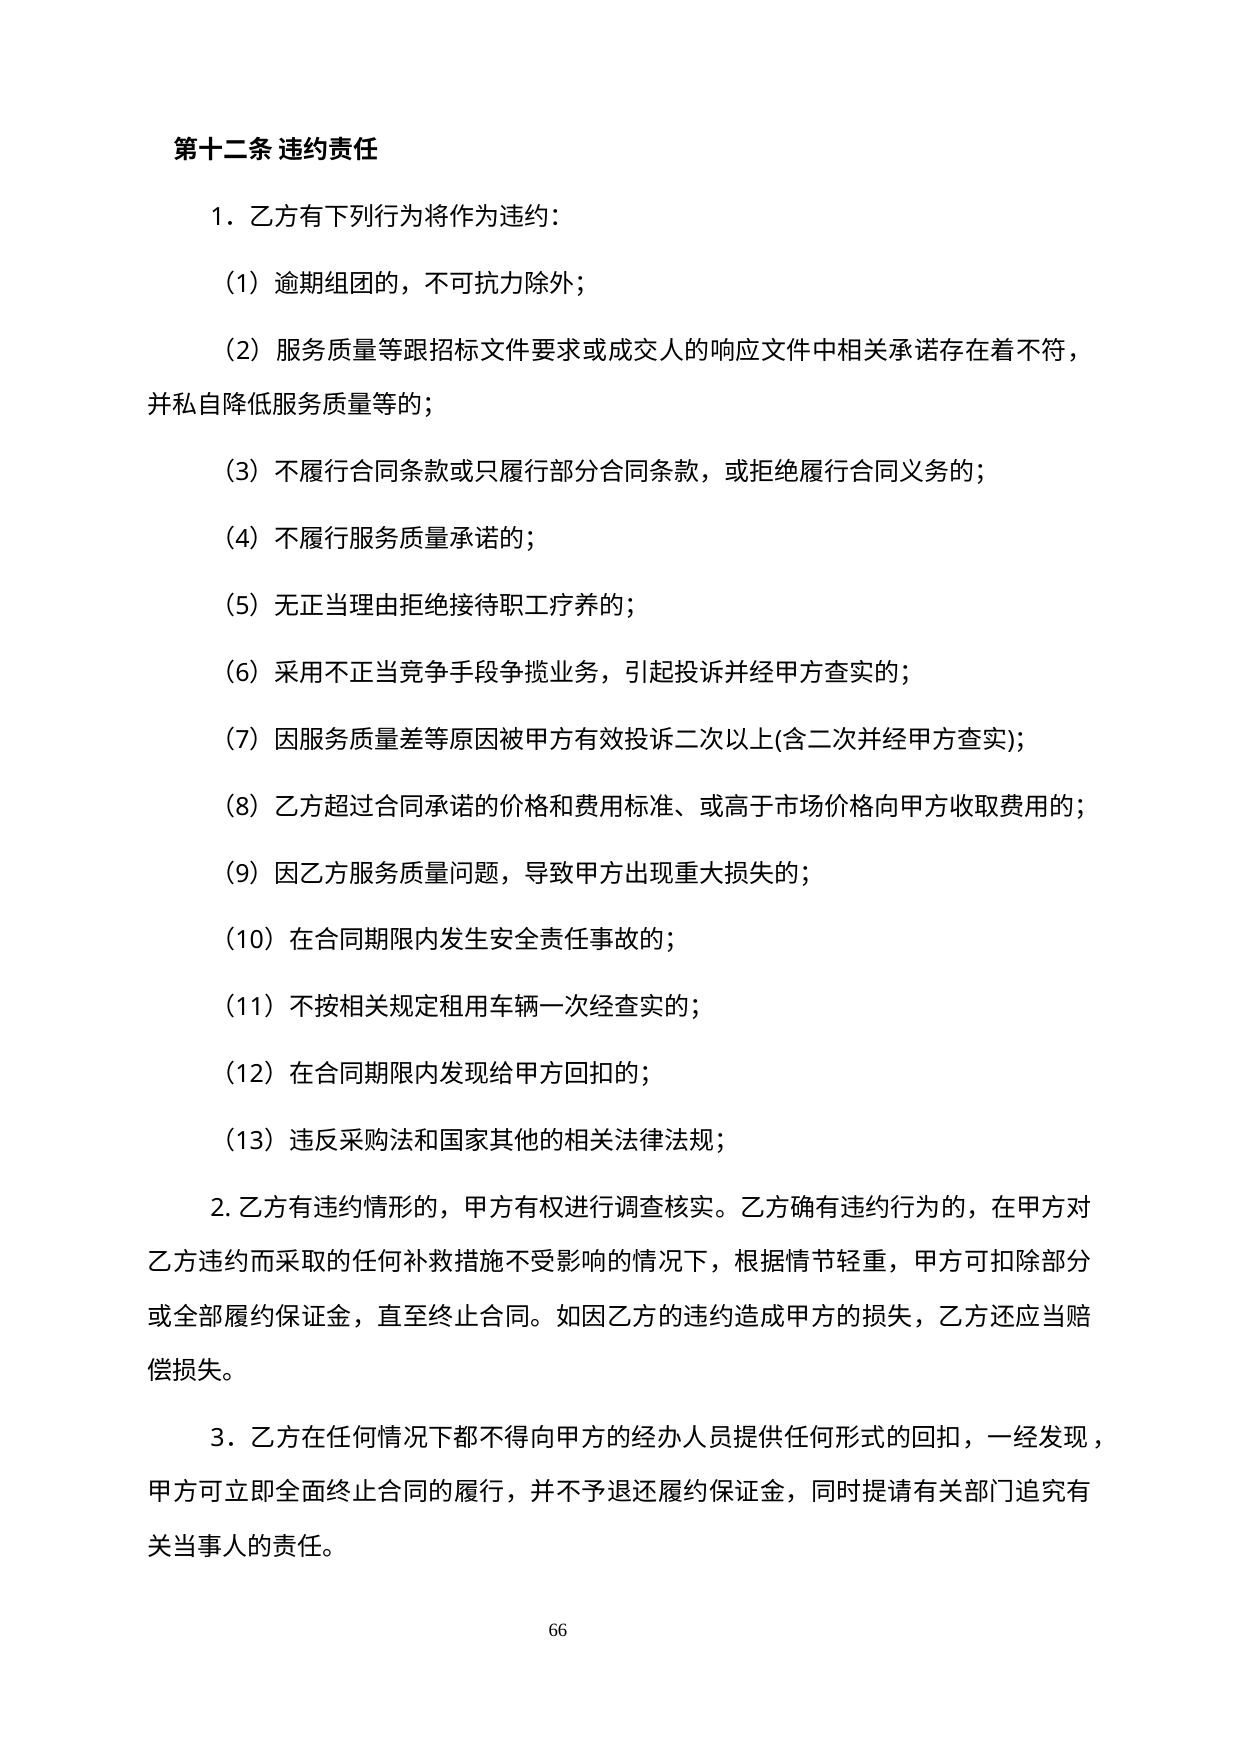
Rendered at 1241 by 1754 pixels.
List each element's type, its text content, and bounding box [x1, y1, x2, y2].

text 2. 乙方有违约情形的，甲方有权进行调查核实。乙方确有违约行为的，在甲方对乙方违约而采取的任何补救措施不受影响的情况下，根据情节轻重，甲方可扣除部分或全部履约保证金，直至终止合同。如因乙方的违约造成甲方的损失，乙方还应当赔偿损失。 [148, 1187, 1092, 1387]
text （7）因服务质量差等原因被甲方有效投诉二次以上(含二次并经甲方查实)； [148, 719, 1092, 756]
text （2）服务质量等跟招标文件要求或成交人的响应文件中相关承诺存在着不符，并私自降低服务质量等的； [148, 331, 1092, 421]
text （9）因乙方服务质量问题，导致甲方出现重大损失的； [148, 853, 1092, 889]
text 第十二条 违约责任 [148, 130, 1092, 166]
text （4）不履行服务质量承诺的； [148, 519, 1092, 555]
text （5）无正当理由拒绝接待职工疗养的； [148, 586, 1092, 622]
text （8）乙方超过合同承诺的价格和费用标准、或高于市场价格向甲方收取费用的； [148, 786, 1092, 822]
text （11）不按相关规定租用车辆一次经查实的； [148, 987, 1092, 1023]
text （12）在合同期限内发现给甲方回扣的； [148, 1054, 1092, 1090]
text （13）违反采购法和国家其他的相关法律法规； [148, 1121, 1092, 1157]
text （10）在合同期限内发生安全责任事故的； [148, 920, 1092, 956]
text 3．乙方在任何情况下都不得向甲方的经办人员提供任何形式的回扣，一经发现，甲方可立即全面终止合同的履行，并不予退还履约保证金，同时提请有关部门追究有关当事人的责任。 [148, 1417, 1092, 1562]
text 1．乙方有下列行为将作为违约： [148, 197, 1092, 233]
text （3）不履行合同条款或只履行部分合同条款，或拒绝履行合同义务的； [148, 452, 1092, 488]
text （6）采用不正当竞争手段争揽业务，引起投诉并经甲方查实的； [148, 652, 1092, 689]
text （1）逾期组团的，不可抗力除外； [148, 264, 1092, 300]
